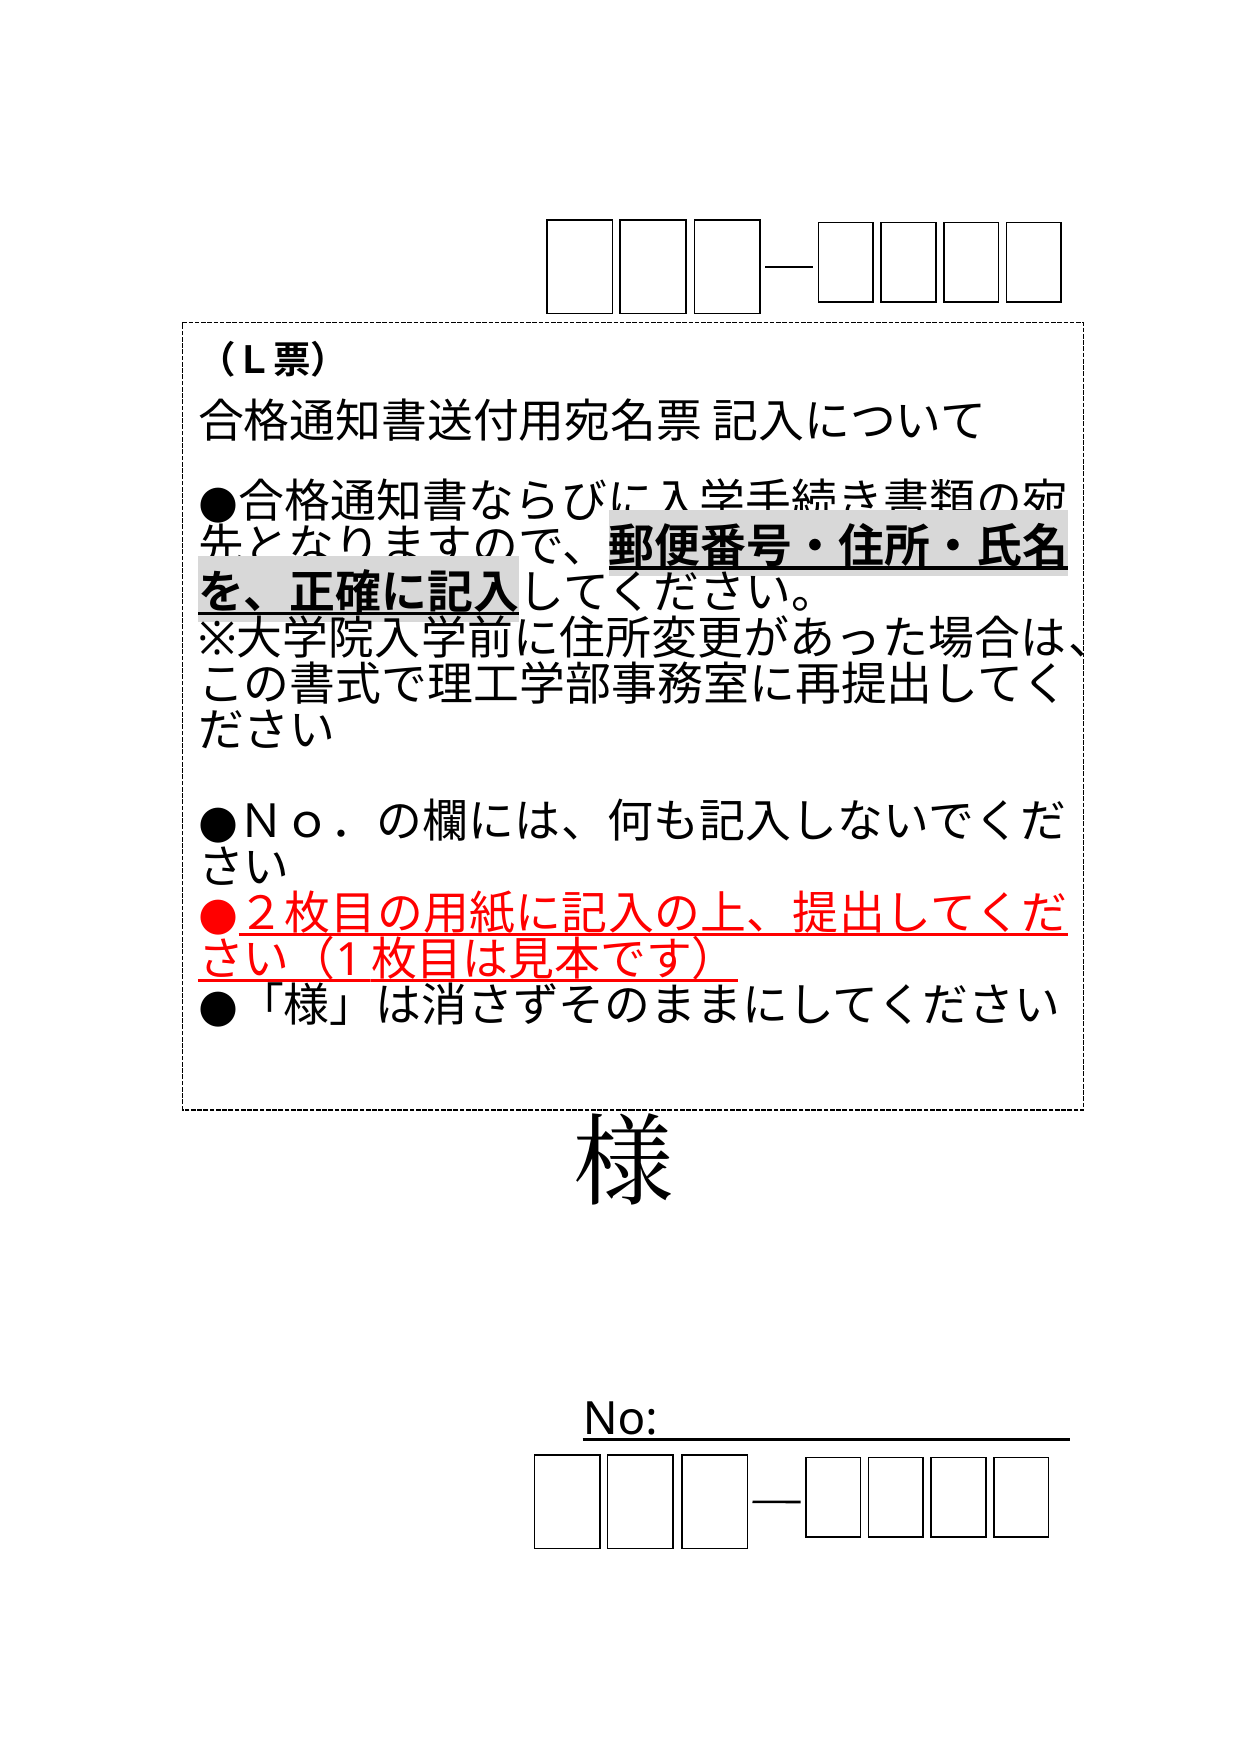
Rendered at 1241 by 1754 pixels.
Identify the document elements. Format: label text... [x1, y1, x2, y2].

text No: [177, 1379, 1063, 1454]
text 様 [177, 1079, 1063, 1229]
